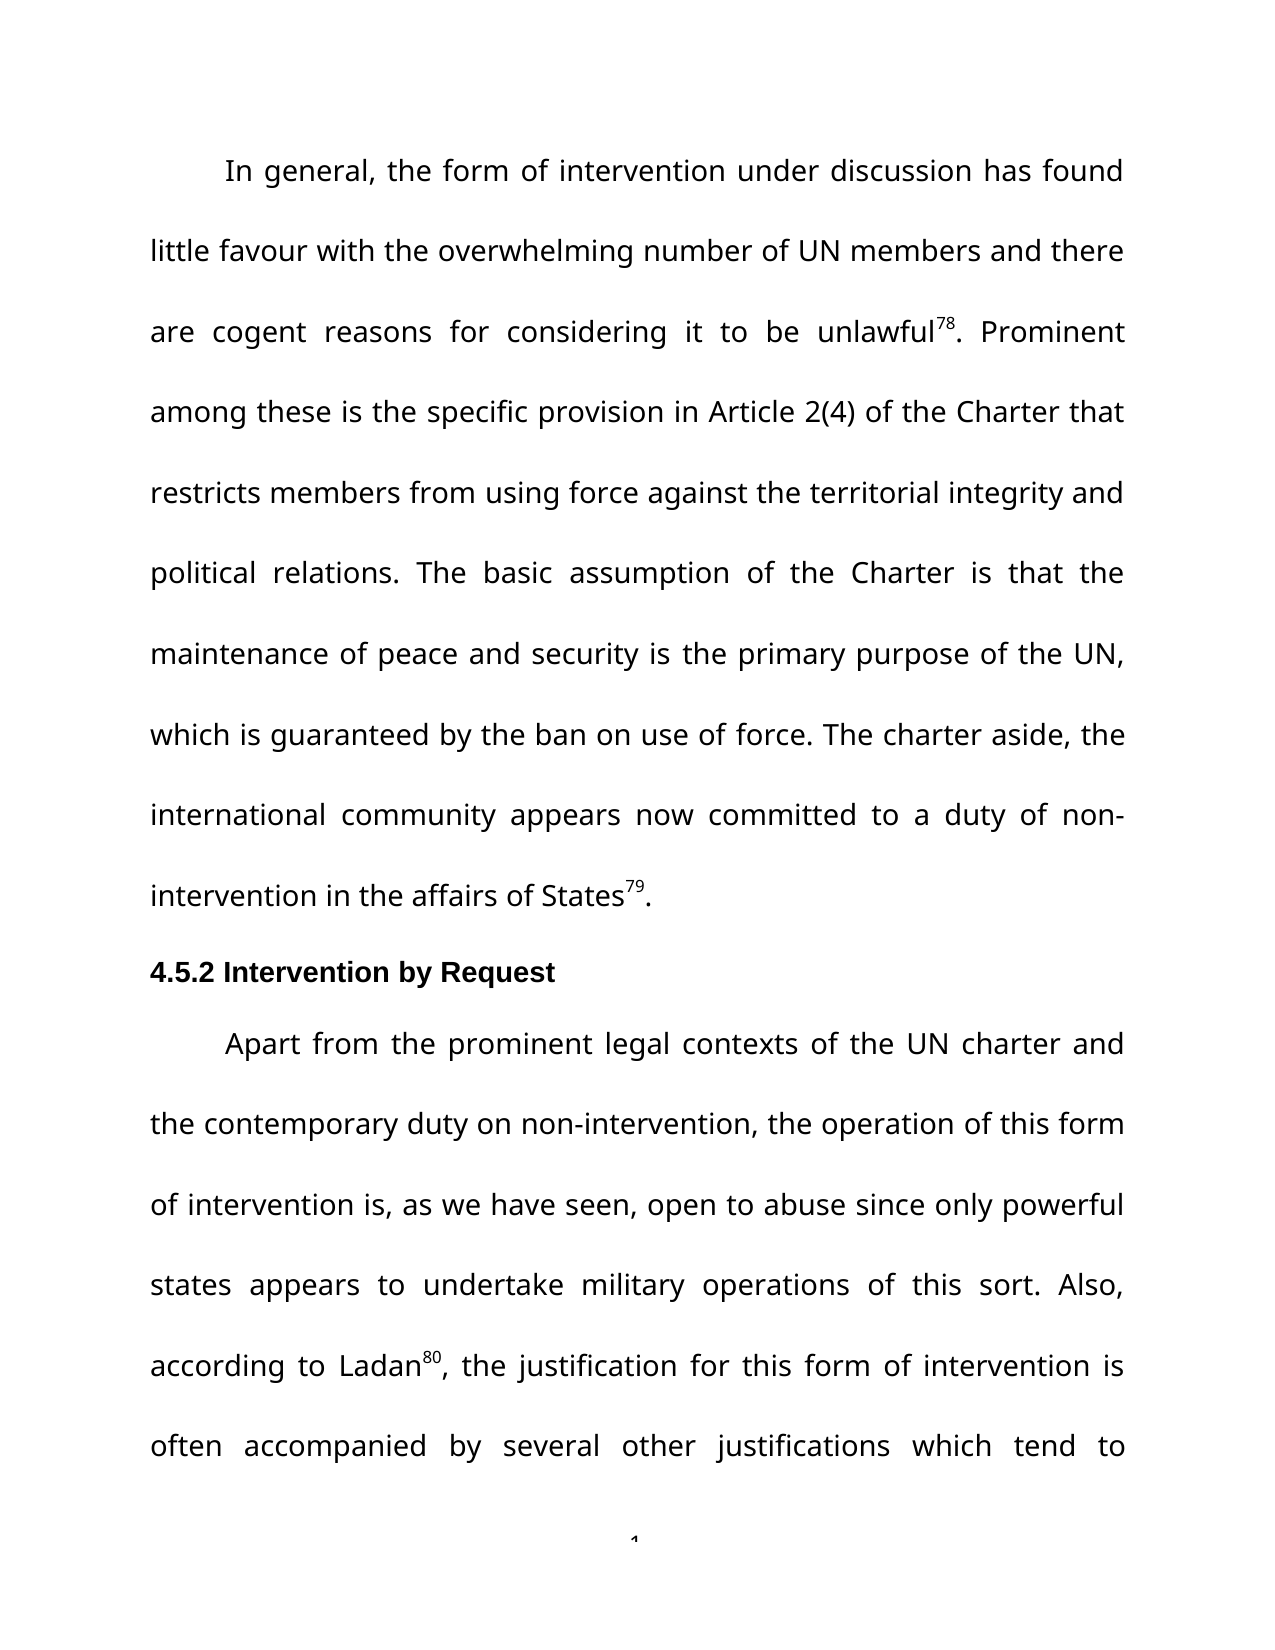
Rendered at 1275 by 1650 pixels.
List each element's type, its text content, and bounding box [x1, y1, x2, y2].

text In general, the form of intervention under discussion has found little favour with the overwhelming number of UN members and there are cogent reasons for considering it to be unlawful78. Prominent among these is the specific provision in Article 2(4) of the Charter that restricts members from using force against the territorial integrity and political relations. The basic assumption of the Charter is that the maintenance of peace and security is the primary purpose of the UN, which is guaranteed by the ban on use of force. The charter aside, the international community appears now committed to a duty of non-intervention in the affairs of States79. [150, 150, 1125, 914]
subtitle Intervention by Request [150, 956, 1139, 989]
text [150, 1023, 1126, 1465]
